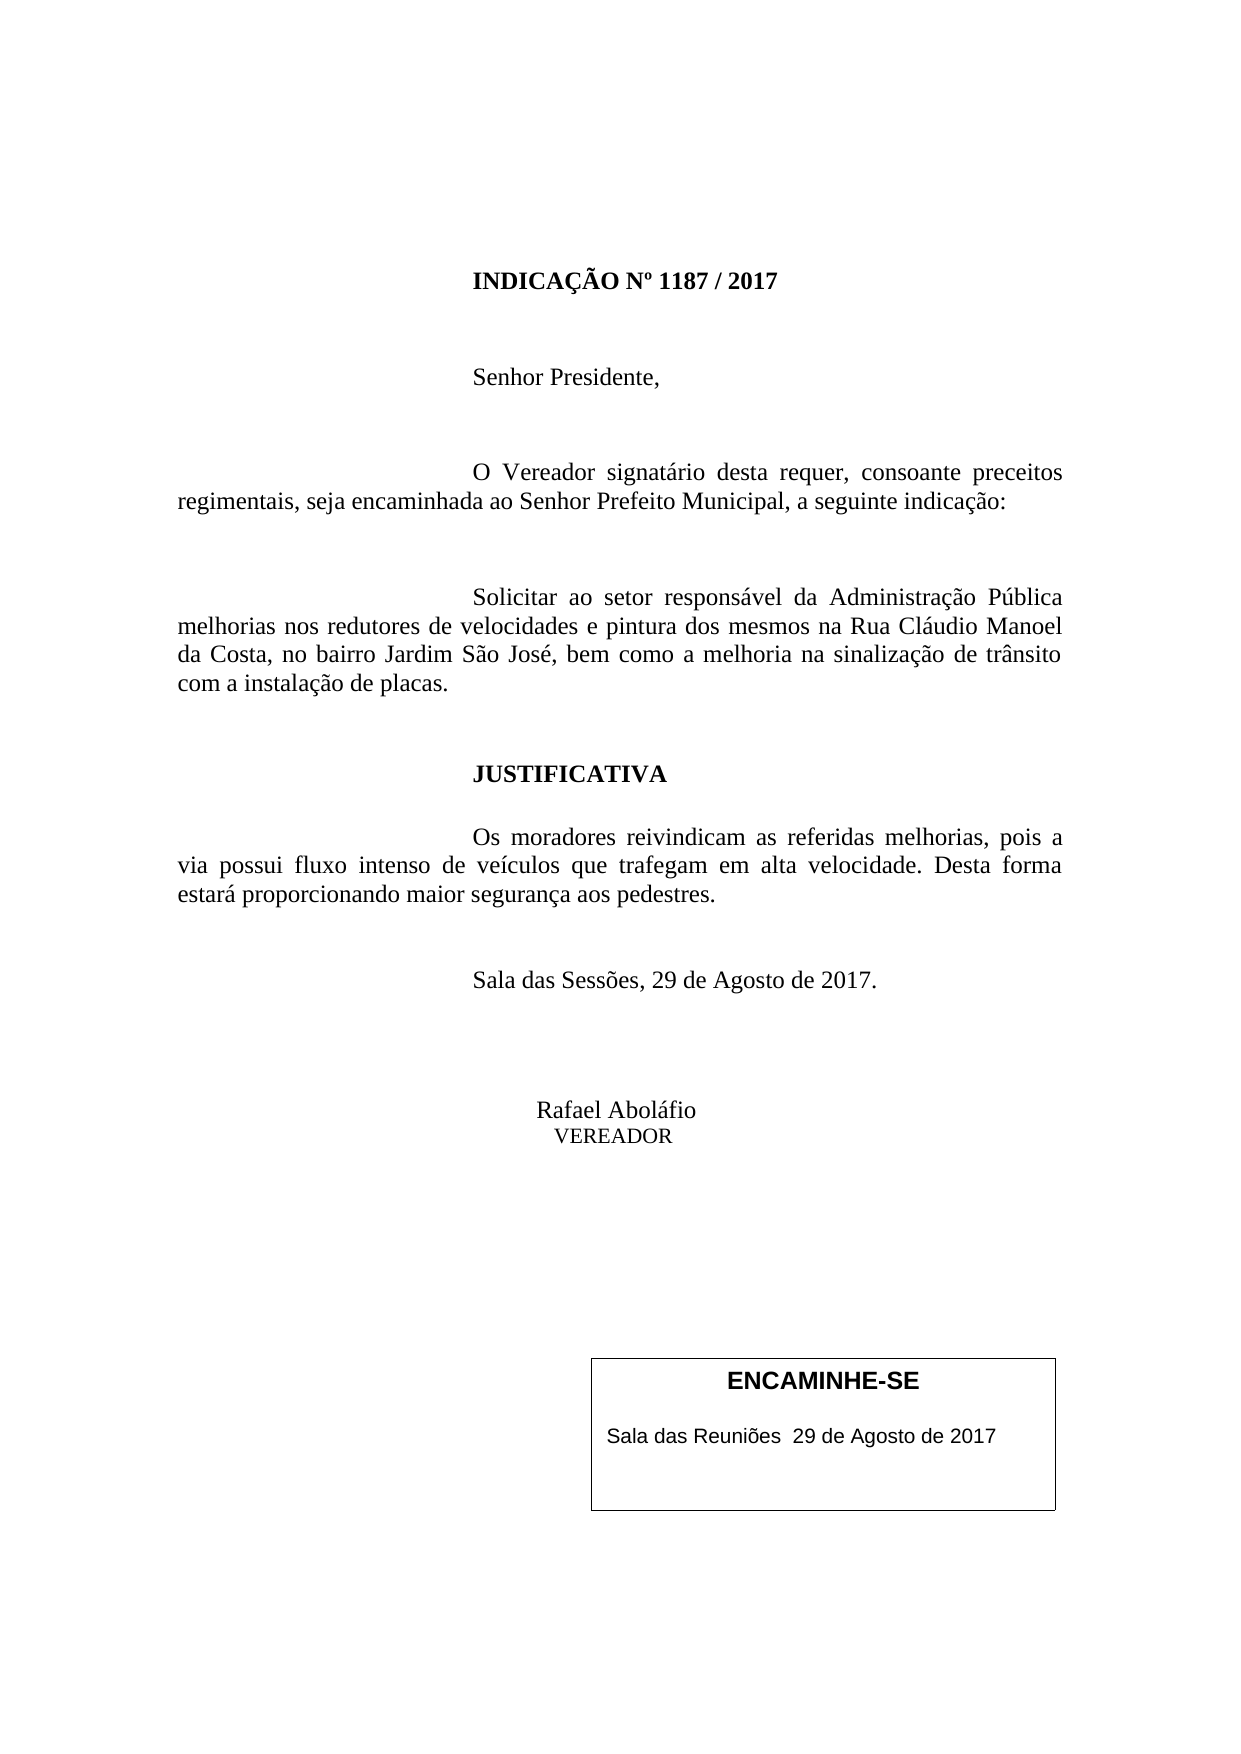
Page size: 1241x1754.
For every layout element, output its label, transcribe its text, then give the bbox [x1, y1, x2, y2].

text Os moradores reivindicam as referidas melhorias, pois a via possui fluxo intenso de veículos que trafegam em alta velocidade. Desta forma estará proporcionando maior segurança aos pedestres. [177, 822, 1063, 908]
text O Vereador signatário desta requer, consoante preceitos regimentais, seja encaminhada ao Senhor Prefeito Municipal, a seguinte indicação: [177, 457, 1063, 515]
table_cell VEREADOR [170, 1124, 1056, 1153]
text INDICAÇÃO Nº 1187 / 2017 [472, 266, 1063, 294]
text Senhor Presidente, [472, 362, 1063, 390]
text Solicitar ao setor responsável da Administração Pública melhorias nos redutores de velocidades e pintura dos mesmos na Rua Cláudio Manoel da Costa, no bairro Jardim São José, bem como a melhoria na sinalização de trânsito com a instalação de placas. [177, 582, 1063, 697]
table_header Rafael Aboláfio [170, 1095, 1056, 1123]
text JUSTIFICATIVA [177, 759, 1004, 788]
text Sala das Sessões, 29 de Agosto de 2017. [472, 965, 1063, 994]
